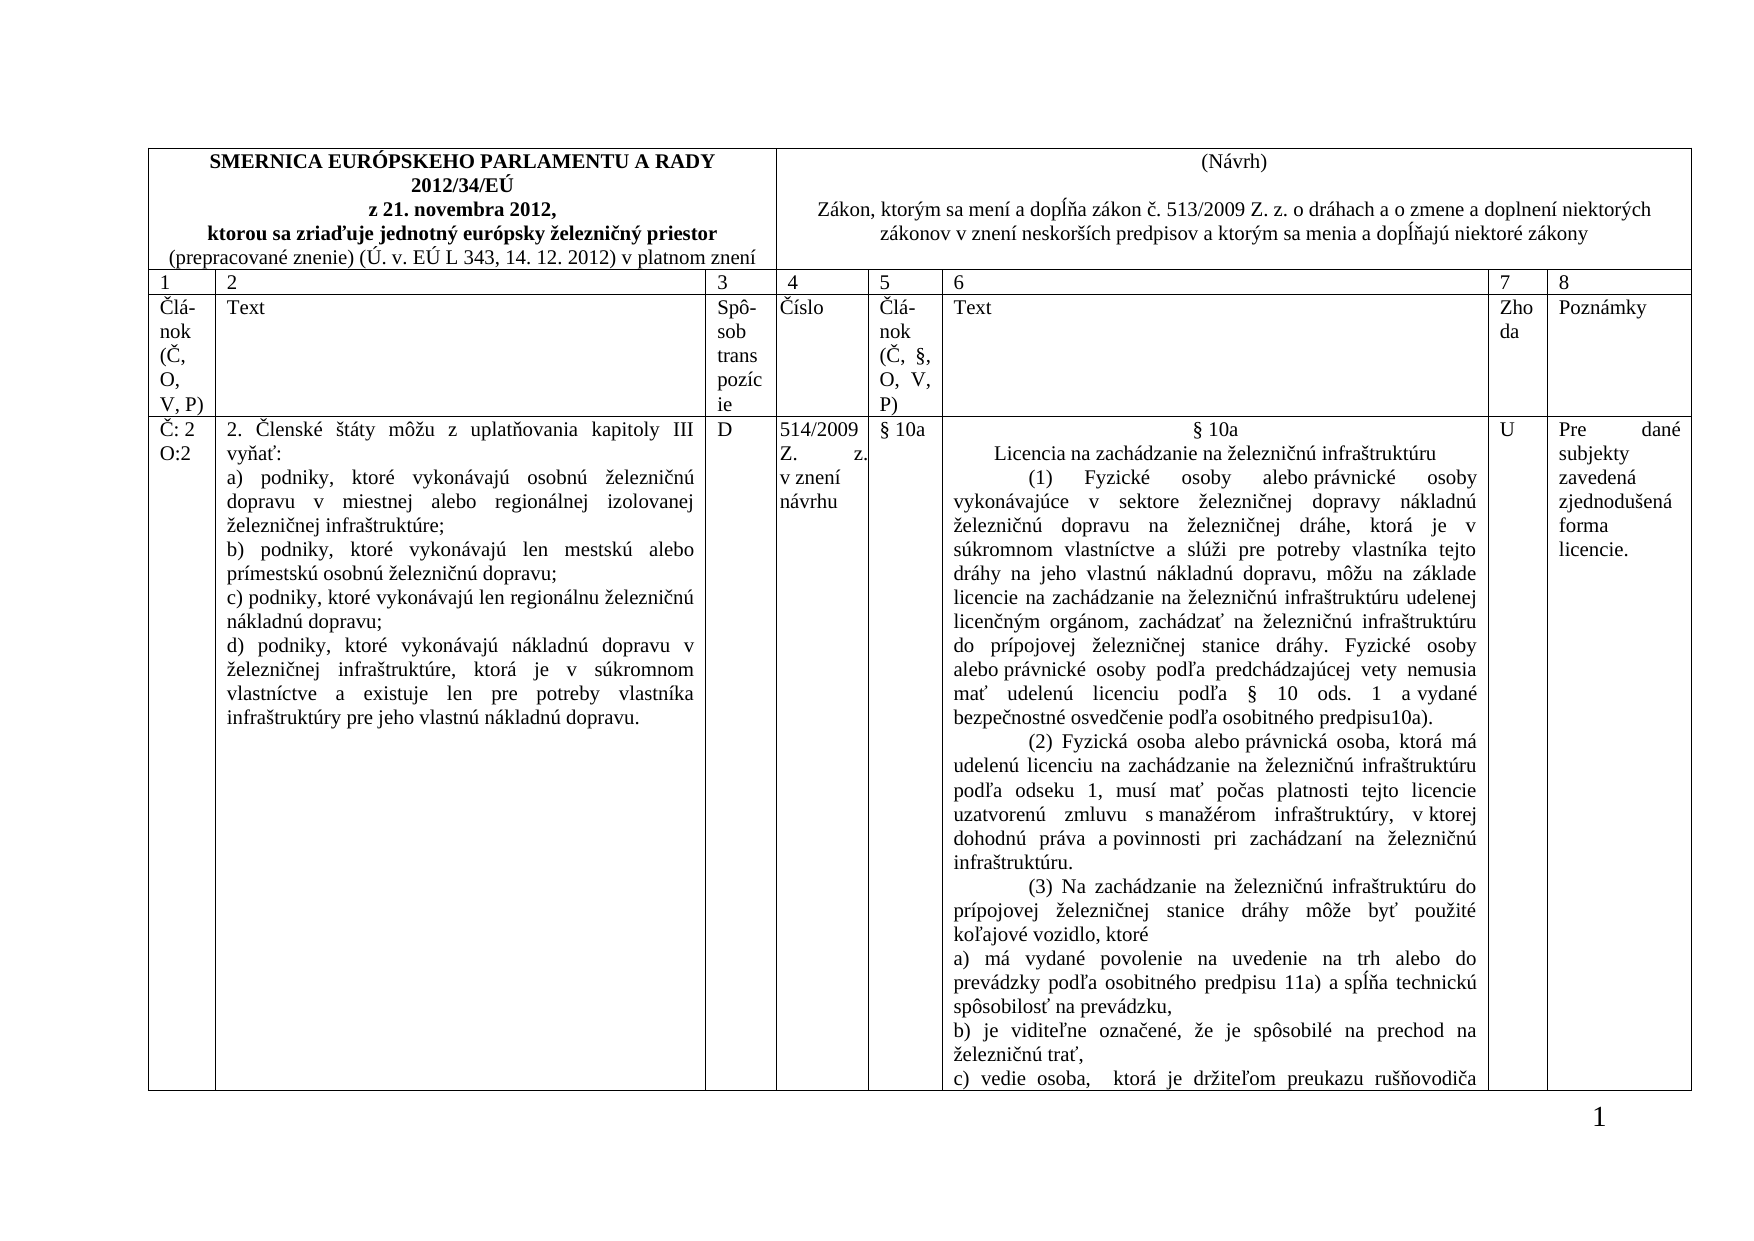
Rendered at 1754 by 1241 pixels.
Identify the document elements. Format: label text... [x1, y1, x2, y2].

table_cell Text [943, 295, 1488, 416]
table_cell Člá-nok (Č, §, O, V, P) [869, 295, 942, 416]
table_cell 3 [706, 270, 776, 294]
table_cell 5 [869, 270, 942, 294]
table_cell D [706, 417, 776, 1090]
table_cell Text [216, 295, 705, 416]
table_cell Číslo [777, 295, 868, 416]
table_cell U [1489, 417, 1547, 1090]
table_cell Poznámky [1548, 295, 1691, 416]
table_cell Spô-sob transpozície [706, 295, 776, 416]
table_cell § 10a [869, 417, 942, 1090]
table_cell Č: 2 O:2 [149, 417, 215, 1090]
table_cell 2 [216, 270, 705, 294]
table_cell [777, 417, 868, 1090]
table_cell 4 [777, 270, 868, 294]
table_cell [943, 417, 1488, 1090]
table_cell 6 [943, 270, 1488, 294]
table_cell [216, 417, 705, 1090]
table_header SMERNICA EURÓPSKEHO PARLAMENTU A RADY 2012/34/EÚ z 21. novembra 2012, ktorou sa zriaďuje jednotný európsky železničný priestor (prepracované znenie) (Ú. v. EÚ L 343, 14. 12. 2012) v platnom znení [149, 149, 776, 269]
table_cell Zhoda [1489, 295, 1547, 416]
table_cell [1548, 417, 1691, 1090]
table_header (Návrh) Zákon, ktorým sa mení a dopĺňa zákon č. 513/2009 Z. z. o dráhach a o zmene a doplnení niektorých zákonov v znení neskorších predpisov a ktorým sa menia a dopĺňajú niektoré zákony [777, 149, 1691, 269]
table_cell 1 [149, 270, 215, 294]
table_cell 8 [1548, 270, 1691, 294]
table_cell 7 [1489, 270, 1547, 294]
table_cell Člá-nok (Č, O, V, P) [149, 295, 215, 416]
